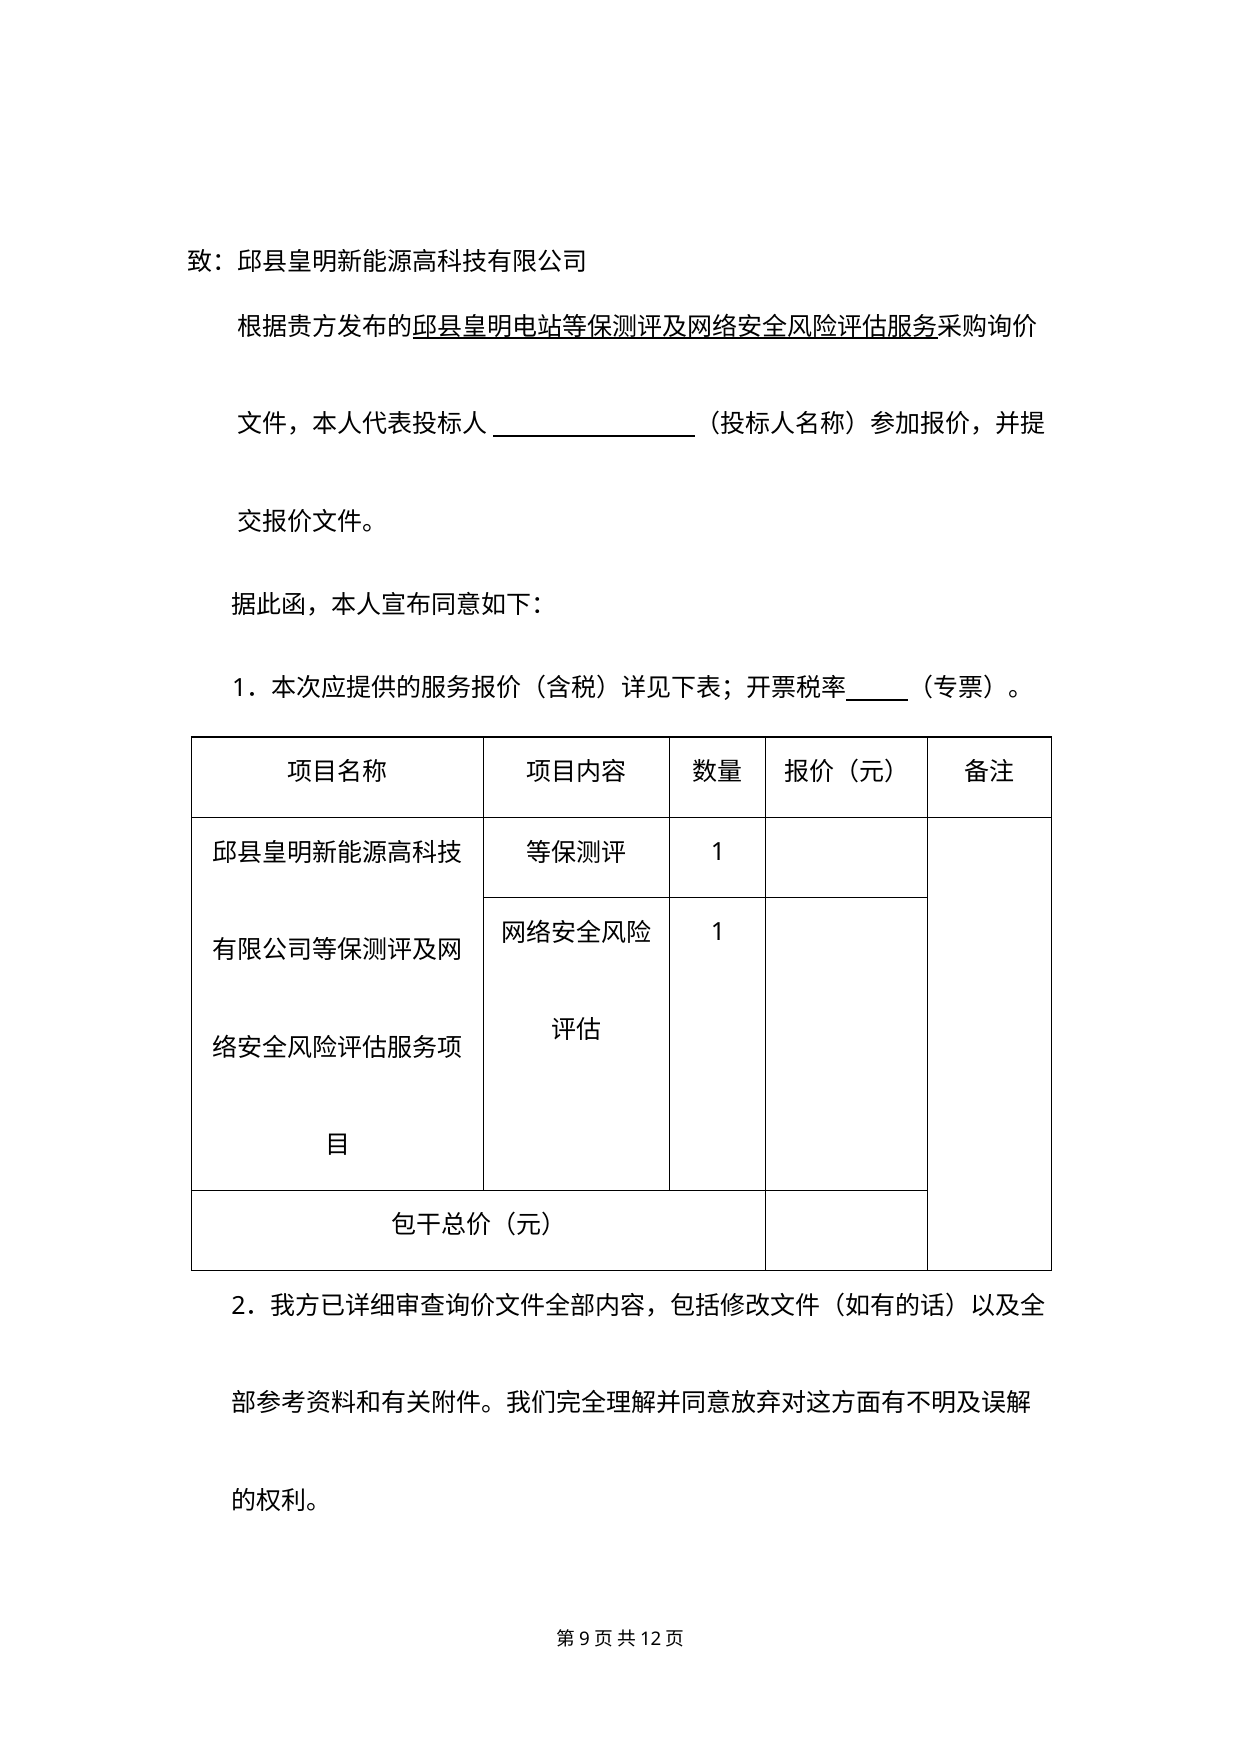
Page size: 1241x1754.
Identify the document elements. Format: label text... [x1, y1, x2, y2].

table_cell 1 [670, 898, 765, 1189]
table_cell 1 [670, 818, 765, 897]
list 我方已详细审查询价文件全部内容，包括修改文件（如有的话）以及全部参考资料和有关附件。我们完全理解并同意放弃对这方面有不明及误解的权利。 [231, 1271, 1053, 1531]
table_cell [766, 818, 927, 897]
text 根据贵方发布的邱县皇明电站等保测评及网络安全风险评估服务采购询价文件，本人代表投标人 （投标人名称）参加报价，并提交报价文件。 [237, 292, 1053, 552]
table_header 项目名称 [192, 738, 483, 817]
table_header 数量 [670, 738, 765, 817]
table_cell [766, 898, 927, 1189]
text 据此函，本人宣布同意如下： [187, 570, 1053, 635]
table_header 项目内容 [484, 738, 669, 817]
table_cell 等保测评 [484, 818, 669, 897]
table_cell 包干总价（元） [192, 1191, 765, 1270]
text 致：邱县皇明新能源高科技有限公司 [187, 227, 1053, 292]
table_cell [928, 818, 1051, 1270]
table_cell [766, 1191, 927, 1270]
table_cell 邱县皇明新能源高科技有限公司等保测评及网络安全风险评估服务项目 [192, 818, 483, 1189]
table_header 备注 [928, 738, 1051, 817]
list 本次应提供的服务报价（含税）详见下表；开票税率 （专票）。 [232, 653, 1053, 718]
table_header 报价（元） [766, 738, 927, 817]
table_cell 网络安全风险评估 [484, 898, 669, 1189]
